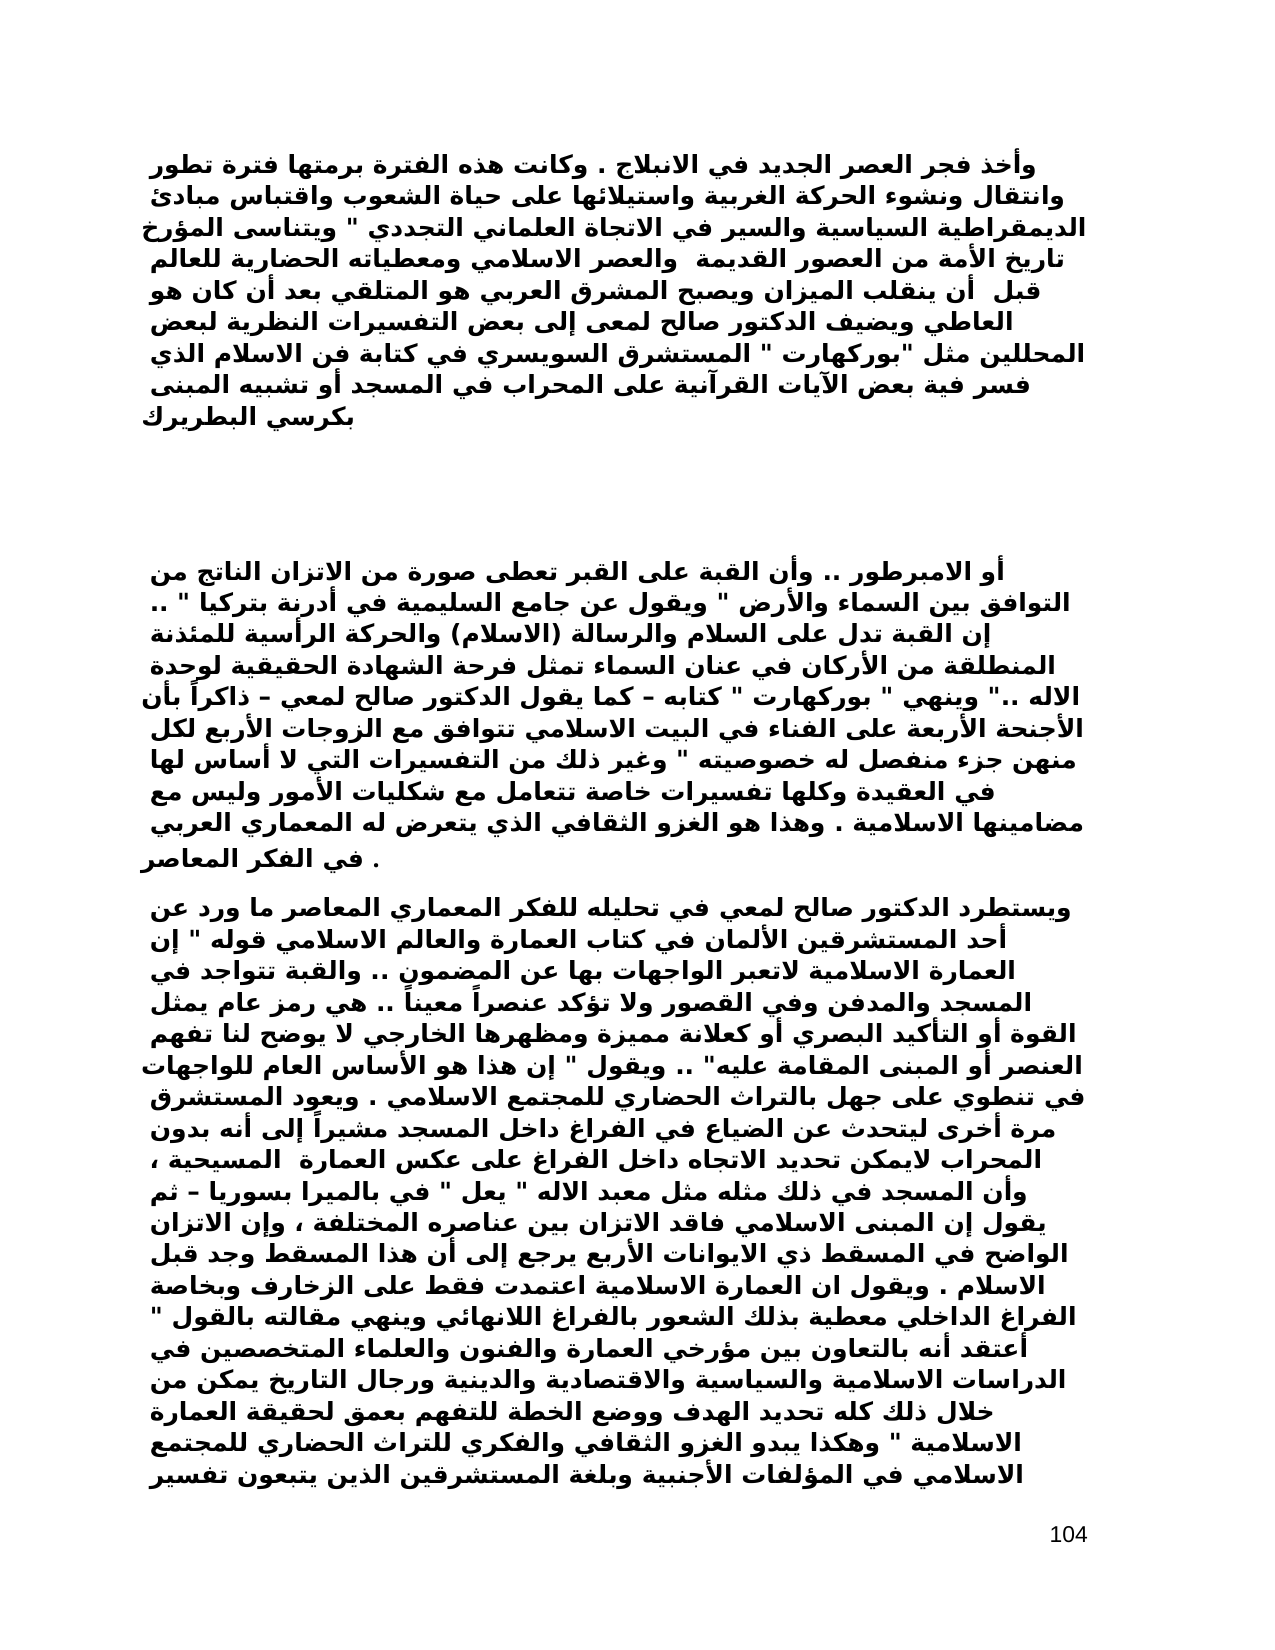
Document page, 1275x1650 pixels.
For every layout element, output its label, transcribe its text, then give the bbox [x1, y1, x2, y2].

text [141, 150, 1087, 431]
text أو الامبرطور .. وأن القبة على القبر تعطى صورة من الاتزان الناتج من التوافق بين السماء والأرض " ويقول عن جامع السليمية في أدرنة بتركيا " .. إن القبة تدل على السلام والرسالة (الاسلام) والحركة الرأسية للمئذنة المنطلقة من الأركان في عنان السماء تمثل فرحة الشهادة الحقيقية لوحدة الاله .." وينهي " بوركهارت " كتابه – كما يقول الدكتور صالح لمعي – ذاكراً بأن الأجنحة الأربعة على الفناء في البيت الاسلامي تتوافق مع الزوجات الأربع لكل منهن جزء منفصل له خصوصيته " وغير ذلك من التفسيرات التي لا أساس لها في العقيدة وكلها تفسيرات خاصة تتعامل مع شكليات الأمور وليس مع مضامينها الاسلامية . وهذا هو الغزو الثقافي الذي يتعرض له المعماري العربي في الفكر المعاصر . [141, 557, 1087, 874]
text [141, 894, 1087, 1489]
